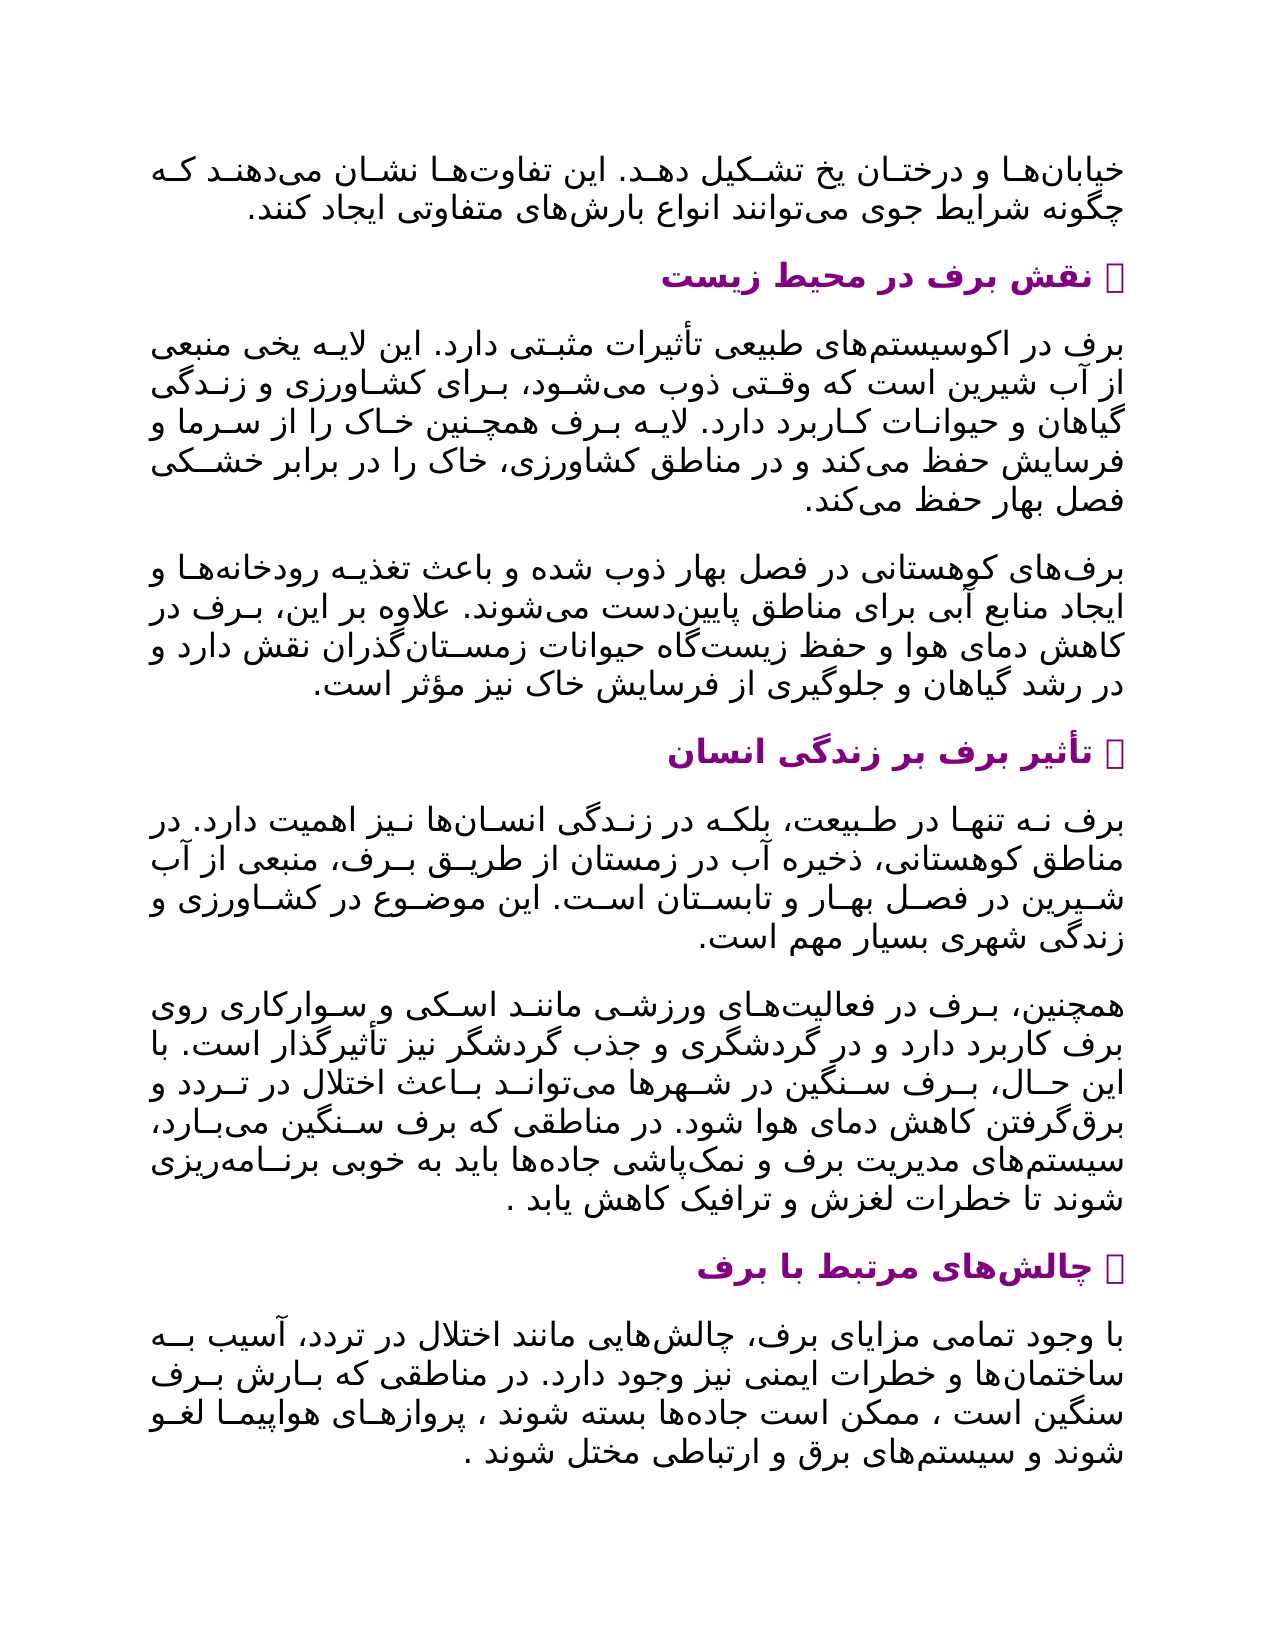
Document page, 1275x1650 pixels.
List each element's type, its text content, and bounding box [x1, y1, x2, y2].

text برف‌های کوهستانی در فصل بهار ذوب شده و باعث تغذیه رودخانه‌ها و ایجاد منابع آبی برای مناطق پایین‌دست می‌شوند. علاوه بر این، برف در کاهش دمای هوا و حفظ زیست‌گاه حیوانات زمستان‌گذران نقش دارد و در رشد گیاهان و جلوگیری از فرسایش خاک نیز مؤثر است. [150, 548, 1125, 704]
text 🔹 چالش‌های مرتبط با برف [150, 1248, 1125, 1287]
text 🔹 نقش برف در محیط زیست [150, 257, 1125, 296]
text با وجود تمامی مزایای برف، چالش‌هایی مانند اختلال در تردد، آسیب به ساختمان‌ها و خطرات ایمنی نیز وجود دارد. در مناطقی که بارش برف سنگین است ، ممکن است جاده‌ها بسته شوند ، پروازهای هواپیما لغو شوند و سیستم‌های برق و ارتباطی مختل شوند . [150, 1316, 1125, 1471]
text همچنین، برف در فعالیت‌های ورزشی مانند اسکی و سوارکاری روی برف کاربرد دارد و در گردشگری و جذب گردشگر نیز تأثیرگذار است. با این حال، برف سنگین در شهرها می‌تواند باعث اختلال در تردد و برق‌گرفتن کاهش دمای هوا شود. در مناطقی که برف سنگین می‌بارد، سیستم‌های مدیریت برف و نمک‌پاشی جاده‌ها باید به خوبی برنامه‌ریزی شوند تا خطرات لغزش و ترافیک کاهش یابد . [150, 986, 1125, 1219]
text برف در اکوسیستم‌های طبیعی تأثیرات مثبتی دارد. این لایه یخی منبعی از آب شیرین است که وقتی ذوب می‌شود، برای کشاورزی و زندگی گیاهان و حیوانات کاربرد دارد. لایه برف همچنین خاک را از سرما و فرسایش حفظ می‌کند و در مناطق کشاورزی، خاک را در برابر خشکی فصل بهار حفظ می‌کند. [150, 325, 1125, 519]
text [150, 150, 1125, 228]
text 🔹 تأثیر برف بر زندگی انسان [150, 733, 1125, 772]
text برف نه تنها در طبیعت، بلکه در زندگی انسان‌ها نیز اهمیت دارد. در مناطق کوهستانی، ذخیره آب در زمستان از طریق برف، منبعی از آب شیرین در فصل بهار و تابستان است. این موضوع در کشاورزی و زندگی شهری بسیار مهم است. [150, 801, 1125, 956]
